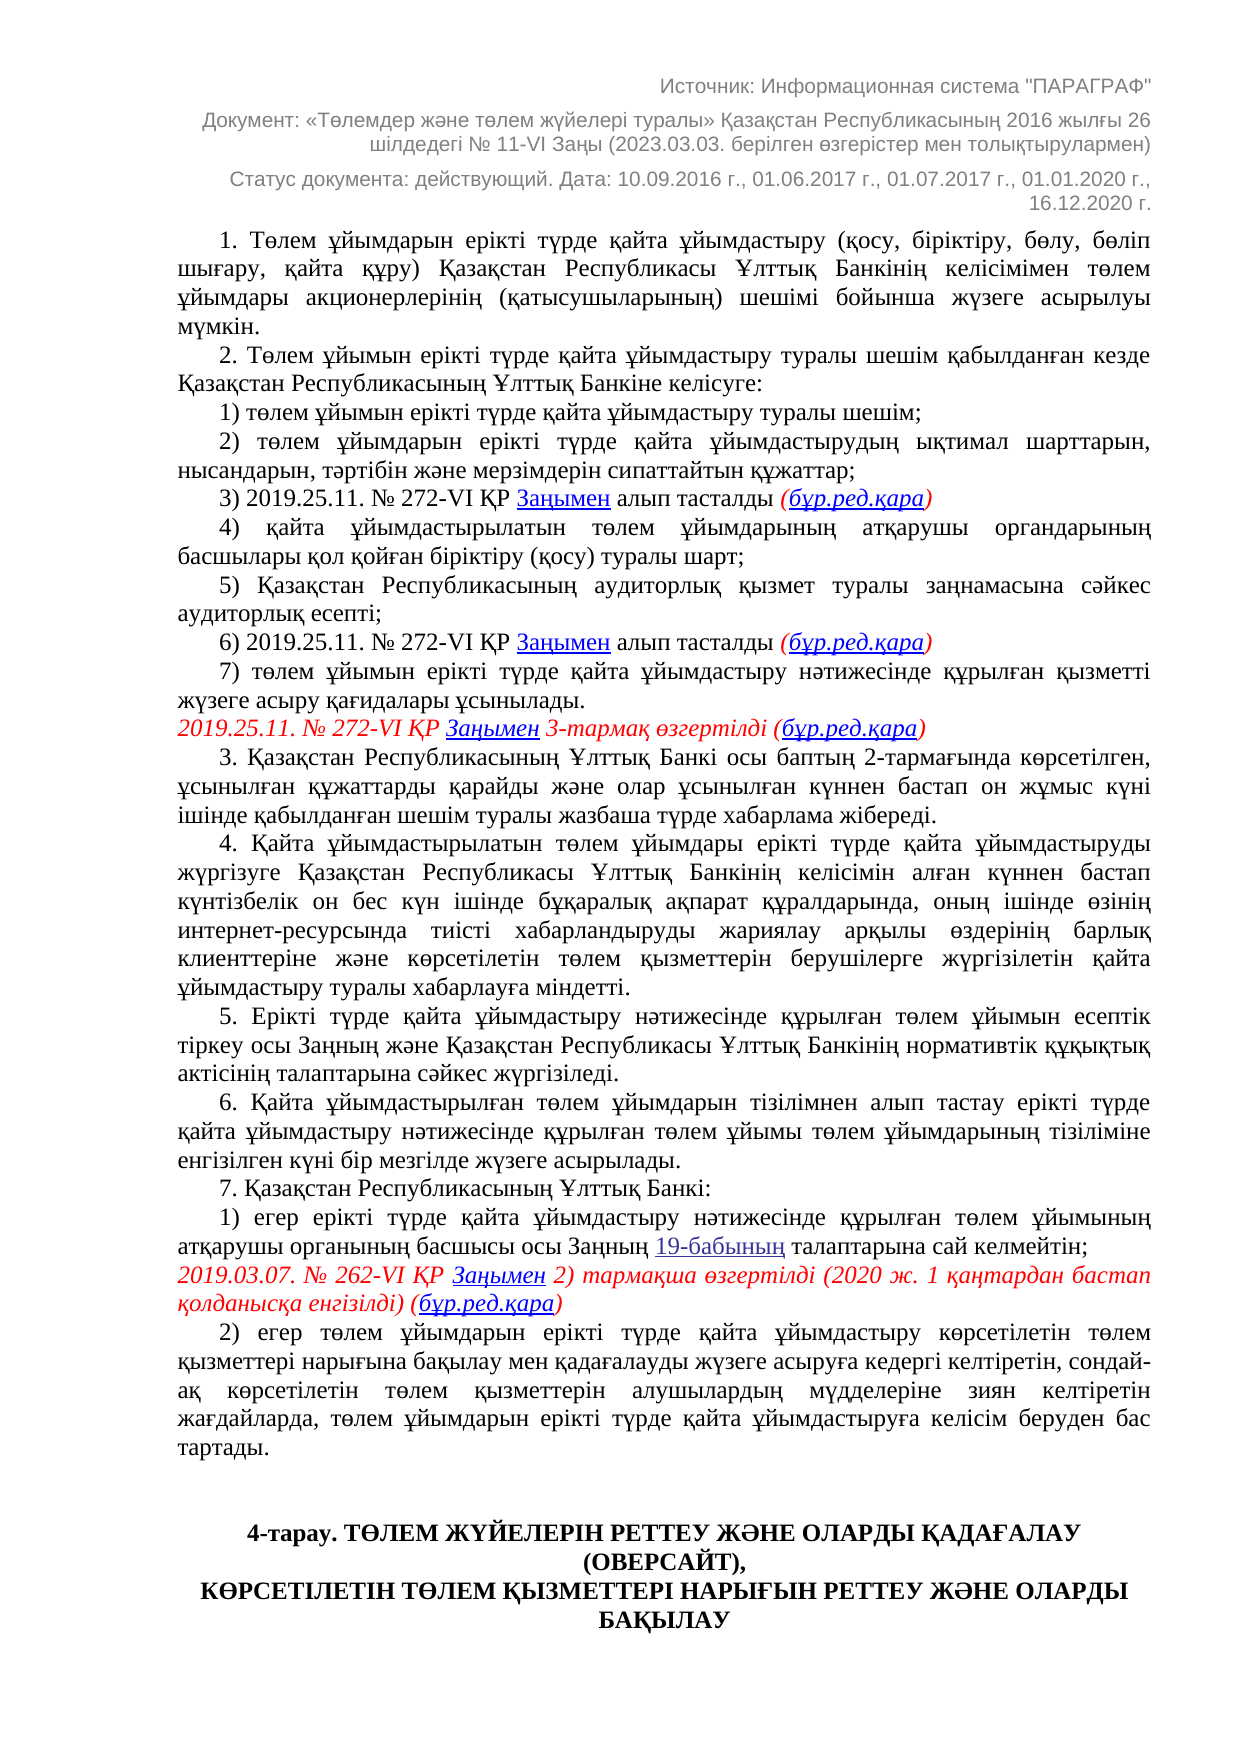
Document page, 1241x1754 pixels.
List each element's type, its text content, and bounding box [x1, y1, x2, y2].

text 2) төлем ұйымдарын ерікті түрде қайта ұйымдастырудың ықтимал шарттарын, нысандарын, тәртібін және мерзімдерін сипаттайтын құжаттар; [177, 426, 1152, 483]
text 2019.25.11. № 272-VІ ҚР Заңымен 3-тармақ өзгертілді (бұр.ред.қара) [177, 713, 1152, 742]
text 4-тарау. ТӨЛЕМ ЖҮЙЕЛЕРІН РЕТТЕУ ЖӘНЕ ОЛАРДЫ ҚАДАҒАЛАУ (ОВЕРСАЙТ), [177, 1518, 1152, 1576]
text КӨРСЕТІЛЕТІН ТӨЛЕМ ҚЫЗМЕТТЕРІ НАРЫҒЫН РЕТТЕУ ЖӘНЕ ОЛАРДЫ БАҚЫЛАУ [177, 1576, 1152, 1633]
text 3. Қазақстан Республикасының Ұлттық Банкі осы баптың 2-тармағында көрсетілген, ұсынылған құжаттарды қарайды және олар ұсынылған күннен бастап он жұмыс күні ішінде қабылданған шешім туралы жазбаша түрде хабарлама жібереді. [177, 742, 1152, 828]
text 6. Қайта ұйымдастырылған төлем ұйымдарын тізілімнен алып тастау ерікті түрде қайта ұйымдастыру нәтижесінде құрылған төлем ұйымы төлем ұйымдарының тізіліміне енгізілген күні бір мезгілде жүзеге асырылады. [177, 1087, 1152, 1173]
text 4. Қайта ұйымдастырылатын төлем ұйымдары ерікті түрде қайта ұйымдастыруды жүргізуге Қазақстан Республикасы Ұлттық Банкінің келісімін алған күннен бастап күнтізбелік он бес күн ішінде бұқаралық ақпарат құралдарында, оның ішінде өзінің интернет-ресурсында тиісті хабарландыруды жариялау арқылы өздерінің барлық клиенттеріне және көрсетілетін төлем қызметтерін берушілерге жүргізілетін қайта ұйымдастыру туралы хабарлауға міндетті. [177, 828, 1152, 1001]
text 2019.03.07. № 262-VІ ҚР Заңымен 2) тармақша өзгертілді (2020 ж. 1 қаңтардан бастап қолданысқа енгізілді) (бұр.ред.қара) [177, 1260, 1152, 1317]
text 3) 2019.25.11. № 272-VІ ҚР Заңымен алып тасталды (бұр.ред.қара) [177, 483, 1152, 512]
text 7. Қазақстан Республикасының Ұлттық Банкі: [177, 1173, 1152, 1202]
text 2) егер төлем ұйымдарын ерікті түрде қайта ұйымдастыру көрсетілетін төлем қызметтері нарығына бақылау мен қадағалауды жүзеге асыруға кедергі келтіретін, сондай-ақ көрсетілетін төлем қызметтерін алушылардың мүдделеріне зиян келтіретін жағдайларда, төлем ұйымдарын ерікті түрде қайта ұйымдастыруға келісім беруден бас тартады. [177, 1317, 1152, 1461]
text 1) егер ерікті түрде қайта ұйымдастыру нәтижесінде құрылған төлем ұйымының атқарушы органының басшысы осы Заңның 19-бабының талаптарына сай келмейтін; [177, 1202, 1152, 1260]
text 1) төлем ұйымын ерікті түрде қайта ұйымдастыру туралы шешім; [177, 397, 1152, 426]
text 4) қайта ұйымдастырылатын төлем ұйымдарының атқарушы органдарының басшылары қол қойған біріктіру (қосу) туралы шарт; [177, 512, 1152, 570]
text 1. Төлем ұйымдарын ерікті түрде қайта ұйымдастыру (қосу, біріктіру, бөлу, бөліп шығару, қайта құру) Қазақстан Республикасы Ұлттық Банкінің келісімімен төлем ұйымдары акционерлерінің (қатысушыларының) шешімі бойынша жүзеге асырылуы мүмкін. [177, 225, 1152, 340]
text 5. Ерікті түрде қайта ұйымдастыру нәтижесінде құрылған төлем ұйымын есептік тіркеу осы Заңның және Қазақстан Республикасы Ұлттық Банкінің нормативтік құқықтық актісінің талаптарына сәйкес жүргізіледі. [177, 1001, 1152, 1087]
text 7) төлем ұйымын ерікті түрде қайта ұйымдастыру нәтижесінде құрылған қызметті жүзеге асыру қағидалары ұсынылады. [177, 656, 1152, 713]
text 5) Қазақстан Республикасының аудиторлық қызмет туралы заңнамасына сәйкес аудиторлық есепті; [177, 570, 1152, 627]
text 6) 2019.25.11. № 272-VІ ҚР Заңымен алып тасталды (бұр.ред.қара) [177, 627, 1152, 656]
text 2. Төлем ұйымын ерікті түрде қайта ұйымдастыру туралы шешім қабылданған кезде Қазақстан Республикасының Ұлттық Банкіне келісуге: [177, 340, 1152, 397]
